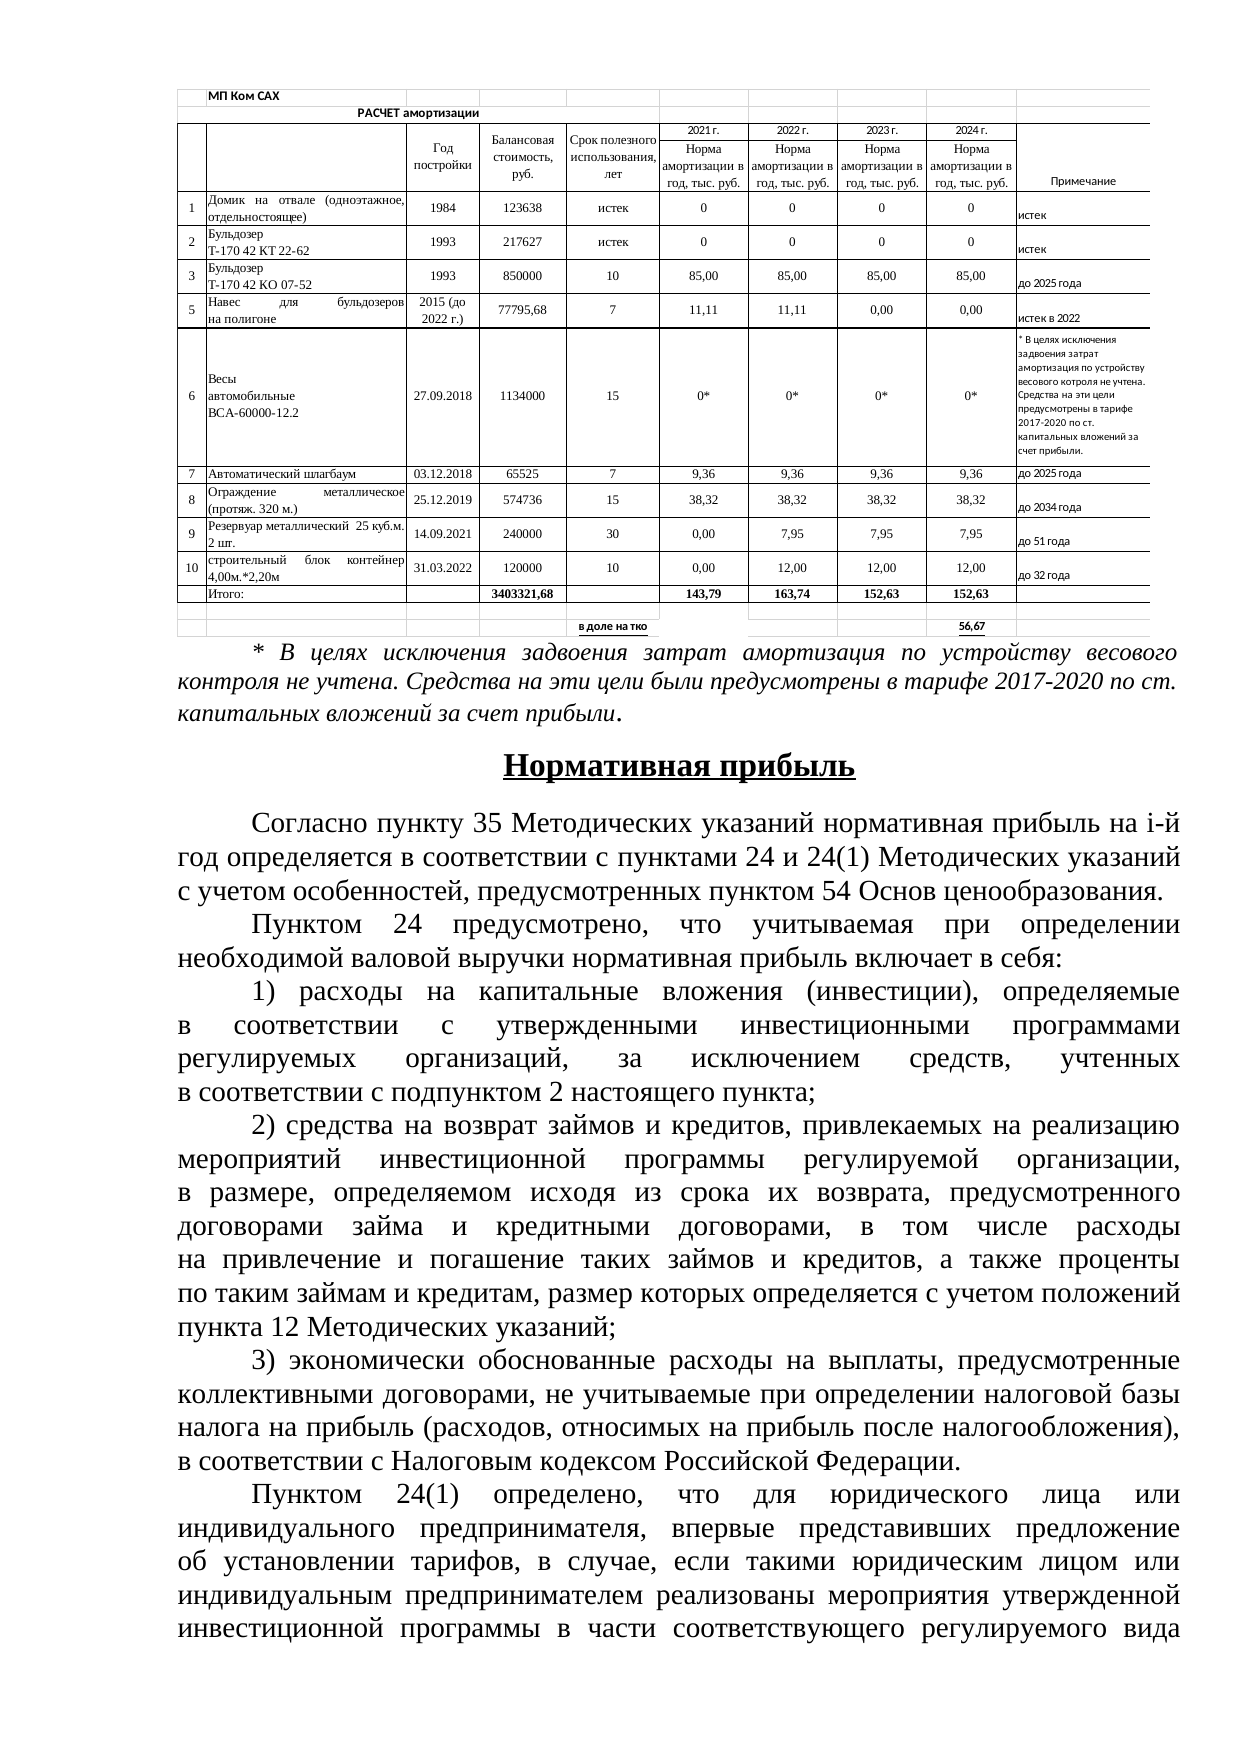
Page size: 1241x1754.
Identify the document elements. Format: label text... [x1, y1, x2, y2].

text Пунктом 24 предусмотрено, что учитываемая при определении необходимой валовой выручки нормативная прибыль включает в себя: [177, 906, 1181, 973]
text Нормативная прибыль [177, 745, 1181, 783]
text Согласно пункту 35 Методических указаний нормативная прибыль на i-й год определяется в соответствии с пунктами 24 и 24(1) Методических указаний с учетом особенностей, предусмотренных пунктом 54 Основ ценообразования. [177, 806, 1181, 906]
text 3) экономически обоснованные расходы на выплаты, предусмотренные коллективными договорами, не учитываемые при определении налоговой базы налога на прибыль (расходов, относимых на прибыль после налогообложения), в соответствии с Налоговым кодексом Российской Федерации. [177, 1342, 1181, 1476]
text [177, 1476, 1181, 1644]
text * В целях исключения задвоения затрат амортизация по устройству весового контроля не учтена. Средства на эти цели были предусмотрены в тарифе 2017-2020 по ст. капитальных вложений за счет прибыли. [177, 637, 1181, 728]
text 2) средства на возврат займов и кредитов, привлекаемых на реализацию мероприятий инвестиционной программы регулируемой организации, в размере, определяемом исходя из срока их возврата, предусмотренного договорами займа и кредитными договорами, в том числе расходы на привлечение и погашение таких займов и кредитов, а также проценты по таким займам и кредитам, размер которых определяется с учетом положений пункта 12 Методических указаний; [177, 1107, 1181, 1342]
text 1) расходы на капитальные вложения (инвестиции), определяемые в соответствии с утвержденными инвестиционными программами регулируемых организаций, за исключением средств, учтенных в соответствии с подпунктом 2 настоящего пункта; [177, 973, 1181, 1107]
